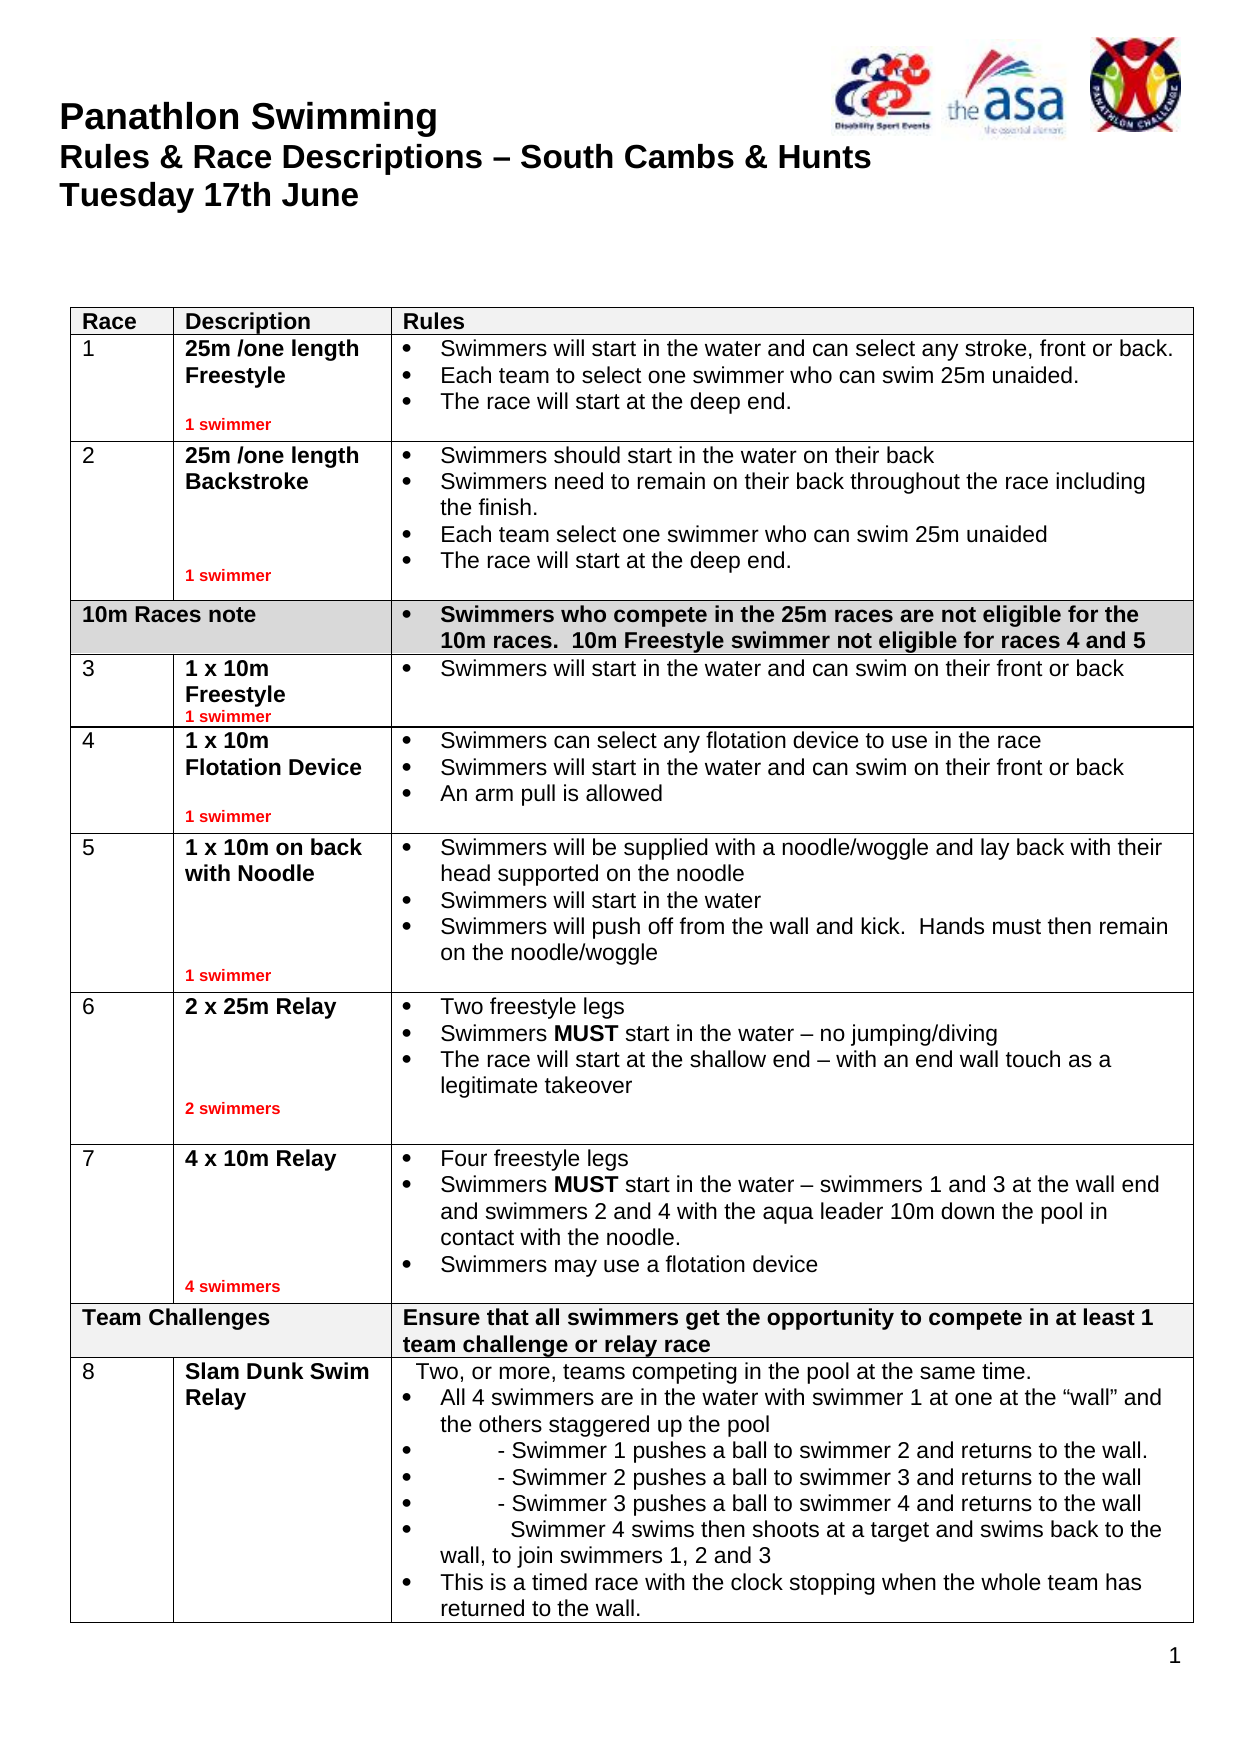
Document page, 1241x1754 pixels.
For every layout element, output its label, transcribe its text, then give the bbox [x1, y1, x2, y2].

table_cell 25m /one length Backstroke 1 swimmer [174, 442, 391, 600]
table_cell Swimmers will be supplied with a noodle/woggle and lay back with their head supported on the noodle Swimmers will start in the water Swimmers will push off from the wall and kick. Hands must then remain on the noodle/woggle [392, 834, 1193, 992]
table_cell Four freestyle legs Swimmers MUST start in the water – swimmers 1 and 3 at the wall end and swimmers 2 and 4 with the aqua leader 10m down the pool in contact with the noodle. Swimmers may use a flotation device [392, 1145, 1193, 1303]
table_header Rules [392, 308, 1193, 334]
text Rules & Race Descriptions – South Cambs & Hunts [59, 137, 1181, 176]
table_cell Swimmers will start in the water and can swim on their front or back [392, 655, 1193, 726]
picture [941, 39, 1079, 94]
table_cell 1 x 10m on back with Noodle 1 swimmer [174, 834, 391, 992]
table_cell 8 [71, 1358, 173, 1622]
table_cell 25m /one length Freestyle 1 swimmer [174, 335, 391, 441]
table_cell 1 x 10m Freestyle 1 swimmer [174, 655, 391, 726]
table_header Race [71, 308, 173, 334]
table_header Description [174, 308, 391, 334]
table_cell 2 [71, 442, 173, 600]
table_cell Team Challenges [71, 1304, 391, 1357]
table_cell Two freestyle legs Swimmers MUST start in the water – no jumping/diving The race will start at the shallow end – with an end wall touch as a legitimate takeover [392, 993, 1193, 1144]
table_cell 1 [71, 335, 173, 441]
table_cell 1 x 10m Flotation Device 1 swimmer [174, 728, 391, 833]
table_cell 3 [71, 655, 173, 726]
table_cell 6 [71, 993, 173, 1144]
text Panathlon Swimming [59, 94, 1181, 137]
table_cell Swimmers who compete in the 25m races are not eligible for the 10m races. 10m Freestyle swimmer not eligible for races 4 and 5 [392, 601, 1193, 653]
table_cell Ensure that all swimmers get the opportunity to compete in at least 1 team challenge or relay race [392, 1304, 1193, 1357]
table_cell 4 x 10m Relay 4 swimmers [174, 1145, 391, 1303]
picture [1090, 37, 1181, 94]
table_cell 7 [71, 1145, 173, 1303]
table_cell 5 [71, 834, 173, 992]
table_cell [392, 1358, 1193, 1622]
table_cell Swimmers can select any flotation device to use in the race Swimmers will start in the water and can swim on their front or back An arm pull is allowed [392, 728, 1193, 833]
picture [831, 46, 936, 94]
table_cell 10m Races note [71, 601, 391, 653]
text Tuesday 17th June [59, 176, 1181, 214]
table_cell 4 [71, 728, 173, 833]
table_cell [174, 1358, 391, 1622]
table_cell Swimmers should start in the water on their back Swimmers need to remain on their back throughout the race including the finish. Each team select one swimmer who can swim 25m unaided The race will start at the deep end. [392, 442, 1193, 600]
table_cell 2 x 25m Relay 2 swimmers [174, 993, 391, 1144]
table_cell Swimmers will start in the water and can select any stroke, front or back. Each team to select one swimmer who can swim 25m unaided. The race will start at the deep end. [392, 335, 1193, 441]
